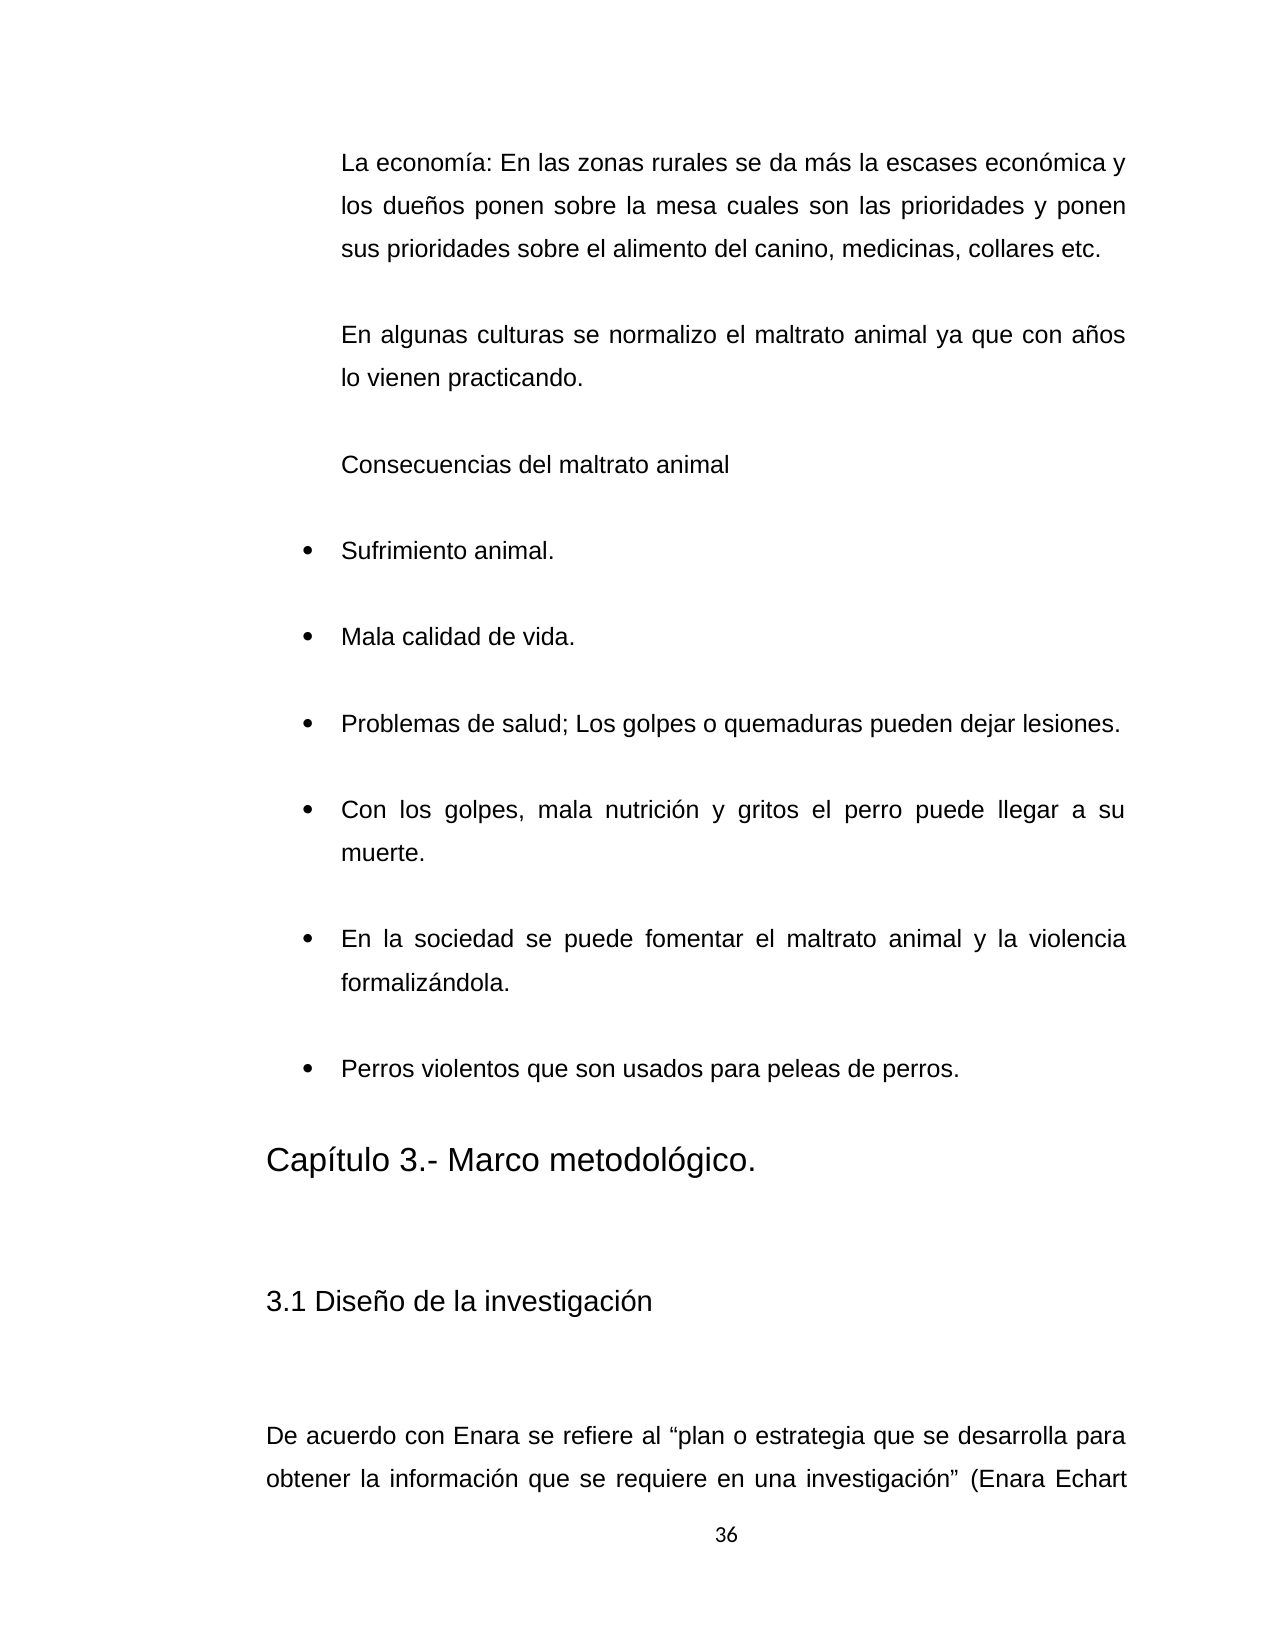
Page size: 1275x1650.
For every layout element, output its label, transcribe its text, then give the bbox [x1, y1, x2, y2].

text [266, 1421, 1127, 1492]
subtitle Capítulo 3.- Marco metodológico. [266, 1140, 1127, 1179]
list Perros violentos que son usados para peleas de perros. [303, 1054, 1127, 1083]
list Problemas de salud; Los golpes o quemaduras pueden dejar lesiones. [303, 708, 1127, 737]
list Mala calidad de vida. [303, 622, 1127, 651]
list En la sociedad se puede fomentar el maltrato animal y la violencia formalizándola. [303, 924, 1127, 996]
list La economía: En las zonas rurales se da más la escases económica y los dueños ponen sobre la mesa cuales son las prioridades y ponen sus prioridades sobre el alimento del canino, medicinas, collares etc. [341, 148, 1127, 263]
list Sufrimiento animal. [303, 536, 1127, 565]
list Consecuencias del maltrato animal [341, 449, 1127, 478]
subtitle 3.1 Diseño de la investigación [266, 1284, 1127, 1318]
list Con los golpes, mala nutrición y gritos el perro puede llegar a su muerte. [303, 795, 1127, 867]
list En algunas culturas se normalizo el maltrato animal ya que con años lo vienen practicando. [341, 320, 1127, 392]
